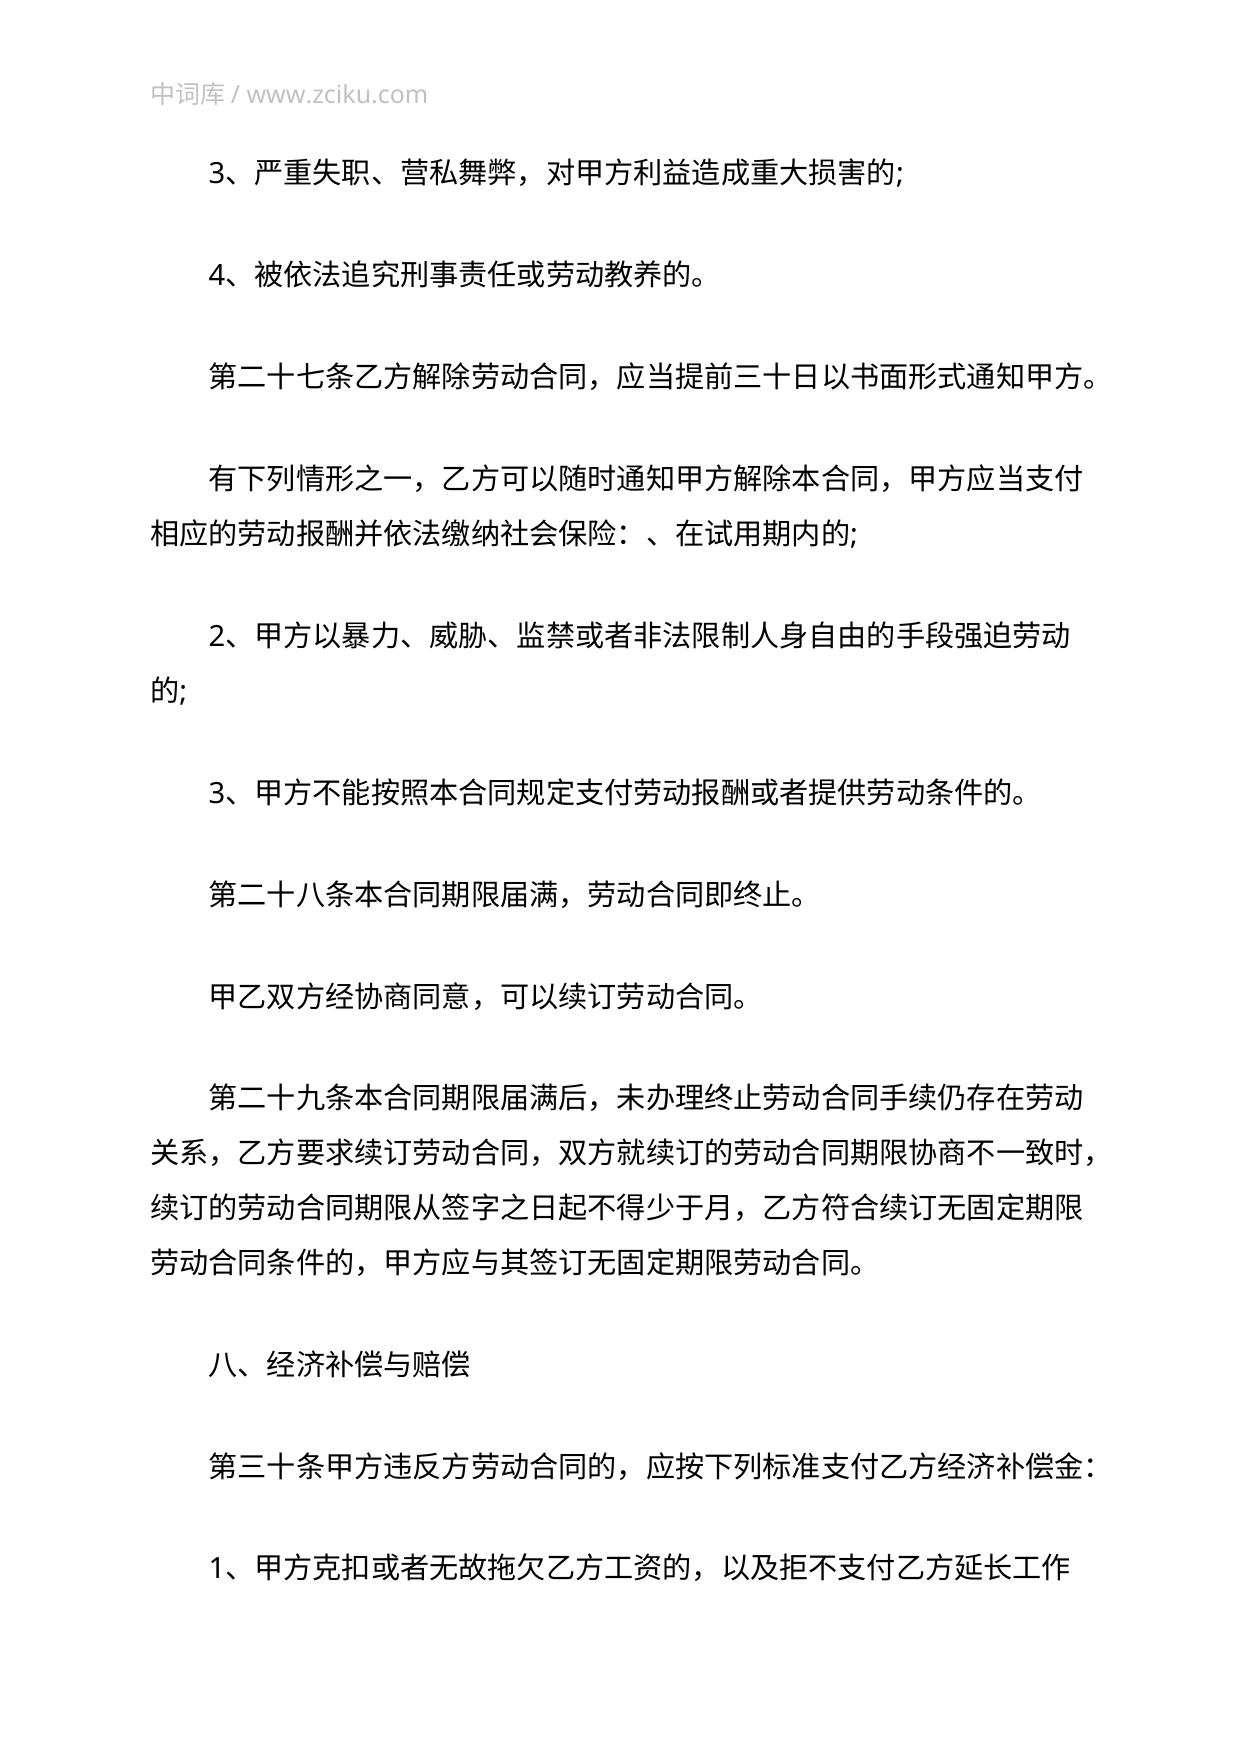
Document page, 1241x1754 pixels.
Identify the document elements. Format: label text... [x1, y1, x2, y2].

text 第二十七条乙方解除劳动合同，应当提前三十日以书面形式通知甲方。 [150, 354, 1090, 396]
text 甲乙双方经协商同意，可以续订劳动合同。 [150, 973, 1090, 1016]
text 3、甲方不能按照本合同规定支付劳动报酬或者提供劳动条件的。 [150, 769, 1090, 812]
text 八、经济补偿与赔偿 [150, 1342, 1090, 1384]
text 4、被依法追究刑事责任或劳动教养的。 [150, 252, 1090, 294]
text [150, 1545, 1090, 1587]
text 第二十九条本合同期限届满后，未办理终止劳动合同手续仍存在劳动关系，乙方要求续订劳动合同，双方就续订的劳动合同期限协商不一致时，续订的劳动合同期限从签字之日起不得少于月，乙方符合续订无固定期限劳动合同条件的，甲方应与其签订无固定期限劳动合同。 [150, 1075, 1090, 1282]
text 第三十条甲方违反方劳动合同的，应按下列标准支付乙方经济补偿金： [150, 1443, 1090, 1486]
text 有下列情形之一，乙方可以随时通知甲方解除本合同，甲方应当支付相应的劳动报酬并依法缴纳社会保险：、在试用期内的; [150, 456, 1090, 553]
text 2、甲方以暴力、威胁、监禁或者非法限制人身自由的手段强迫劳动的; [150, 613, 1090, 710]
text 第二十八条本合同期限届满，劳动合同即终止。 [150, 872, 1090, 914]
text 3、严重失职、营私舞弊，对甲方利益造成重大损害的; [150, 150, 1090, 192]
